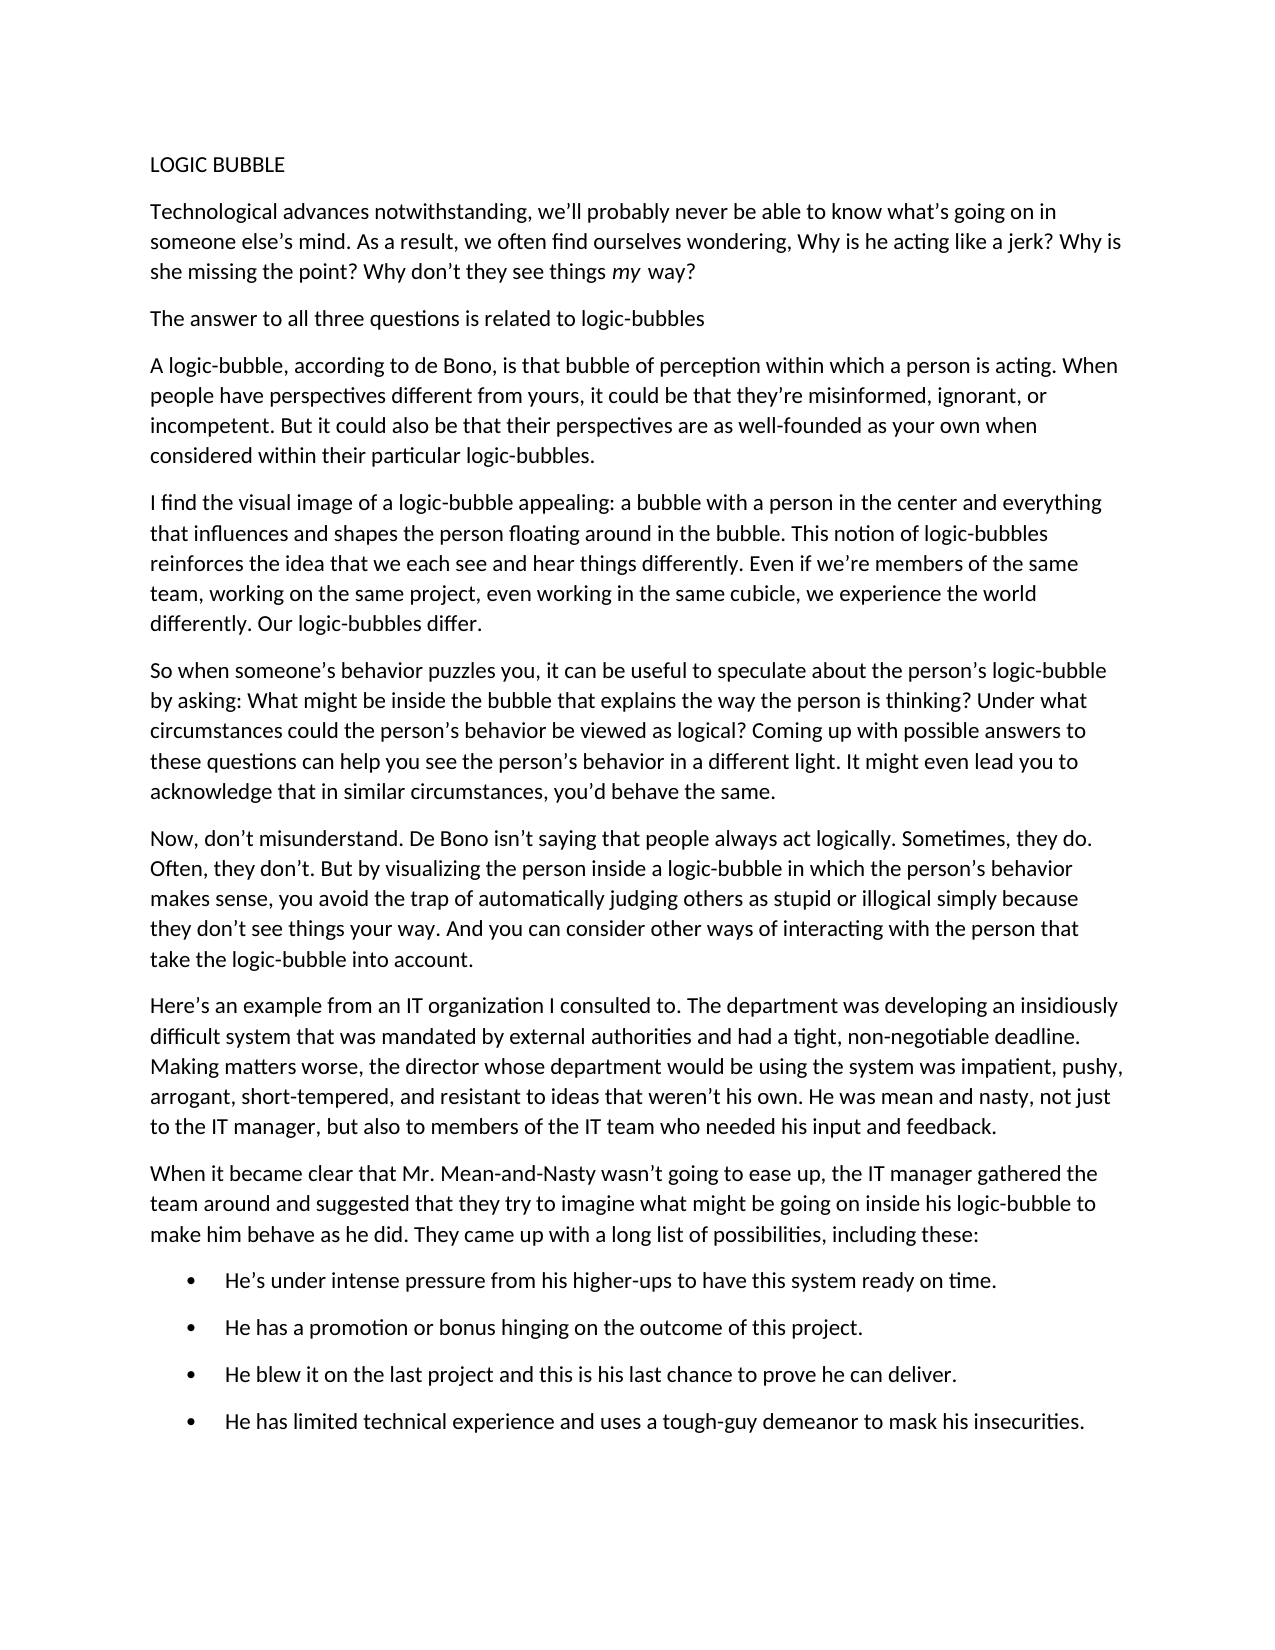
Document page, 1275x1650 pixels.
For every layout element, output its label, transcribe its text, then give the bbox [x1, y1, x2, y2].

text Here’s an example from an IT organization I consulted to. The department was developing an insidiously difficult system that was mandated by external authorities and had a tight, non-negotiable deadline. Making matters worse, the director whose department would be using the system was impatient, pushy, arrogant, short-tempered, and resistant to ideas that weren’t his own. He was mean and nasty, not just to the IT manager, but also to members of the IT team who needed his input and feedback. [150, 992, 1125, 1141]
text So when someone’s behavior puzzles you, it can be useful to speculate about the person’s logic-bubble by asking: What might be inside the bubble that explains the way the person is thinking? Under what circumstances could the person’s behavior be viewed as logical? Coming up with possible answers to these questions can help you see the person’s behavior in a different light. It might even lead you to acknowledge that in similar circumstances, you’d behave the same. [150, 656, 1125, 805]
list He’s under intense pressure from his higher-ups to have this system ready on time. [187, 1267, 1125, 1295]
text A logic-bubble, according to de Bono, is that bubble of perception within which a person is acting. When people have perspectives different from yours, it could be that they’re misinformed, ignorant, or incompetent. But it could also be that their perspectives are as well-founded as your own when considered within their particular logic-bubbles. [150, 351, 1125, 470]
text Technological advances notwithstanding, we’ll probably never be able to know what’s going on in someone else’s mind. As a result, we often find ourselves wondering, Why is he acting like a jerk? Why is she missing the point? Why don’t they see things my way? [150, 197, 1125, 285]
text LOGIC BUBBLE [150, 150, 1125, 178]
text Now, don’t misunderstand. De Bono isn’t saying that people always act logically. Sometimes, they do. Often, they don’t. But by visualizing the person inside a logic-bubble in which the person’s behavior makes sense, you avoid the trap of automatically judging others as stupid or illogical simply because they don’t see things your way. And you can consider other ways of interacting with the person that take the logic-bubble into account. [150, 824, 1125, 973]
text The answer to all three questions is related to logic-bubbles [150, 304, 1125, 332]
text I find the visual image of a logic-bubble appealing: a bubble with a person in the center and everything that influences and shapes the person floating around in the bubble. This notion of logic-bubbles reinforces the idea that we each see and hear things differently. Even if we’re members of the same team, working on the same project, even working in the same cubicle, we experience the world differently. Our logic-bubbles differ. [150, 488, 1125, 637]
list He blew it on the last project and this is his last chance to prove he can deliver. [187, 1360, 1125, 1388]
list He has a promotion or bonus hinging on the outcome of this project. [187, 1313, 1125, 1342]
text When it became clear that Mr. Mean-and-Nasty wasn’t going to ease up, the IT manager gathered the team around and suggested that they try to imagine what might be going on inside his logic-bubble to make him behave as he did. They came up with a long list of possibilities, including these: [150, 1159, 1125, 1248]
list He has limited technical experience and uses a tough-guy demeanor to mask his insecurities. [187, 1407, 1125, 1435]
